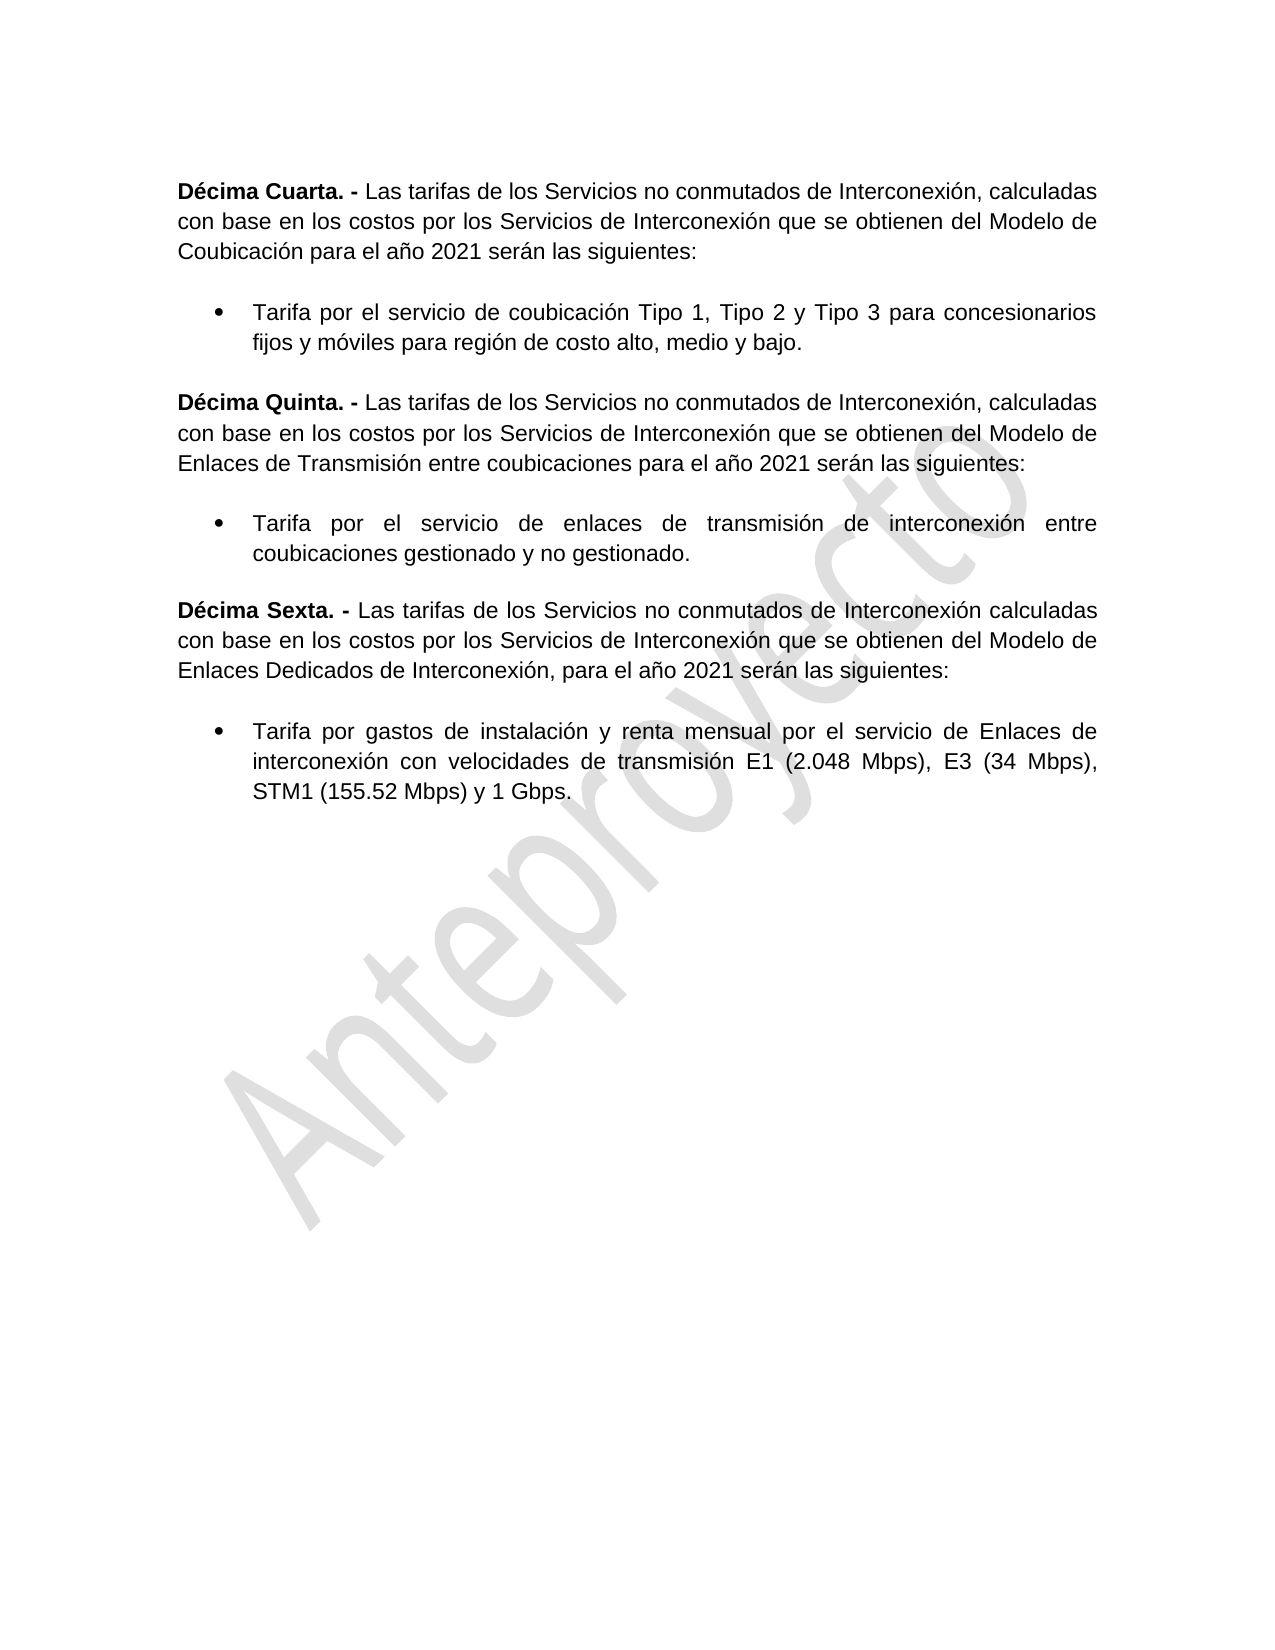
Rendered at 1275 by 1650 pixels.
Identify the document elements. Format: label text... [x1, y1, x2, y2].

list Tarifa por gastos de instalación y renta mensual por el servicio de Enlaces de interconexión con velocidades de transmisión E1 (2.048 Mbps), E3 (34 Mbps), STM1 (155.52 Mbps) y 1 Gbps. [215, 718, 1098, 804]
text Décima Cuarta. - Las tarifas de los Servicios no conmutados de Interconexión, calculadas con base en los costos por los Servicios de Interconexión que se obtienen del Modelo de Coubicación para el año 2021 serán las siguientes: [177, 178, 1098, 264]
text Décima Quinta. - Las tarifas de los Servicios no conmutados de Interconexión, calculadas con base en los costos por los Servicios de Interconexión que se obtienen del Modelo de Enlaces de Transmisión entre coubicaciones para el año 2021 serán las siguientes: [177, 389, 1098, 476]
text Décima Sexta. - Las tarifas de los Servicios no conmutados de Interconexión calculadas con base en los costos por los Servicios de Interconexión que se obtienen del Modelo de Enlaces Dedicados de Interconexión, para el año 2021 serán las siguientes: [177, 597, 1098, 684]
list Tarifa por el servicio de coubicación Tipo 1, Tipo 2 y Tipo 3 para concesionarios fijos y móviles para región de costo alto, medio y bajo. [215, 299, 1098, 355]
list Tarifa por el servicio de enlaces de transmisión de interconexión entre coubicaciones gestionado y no gestionado. [215, 510, 1098, 567]
